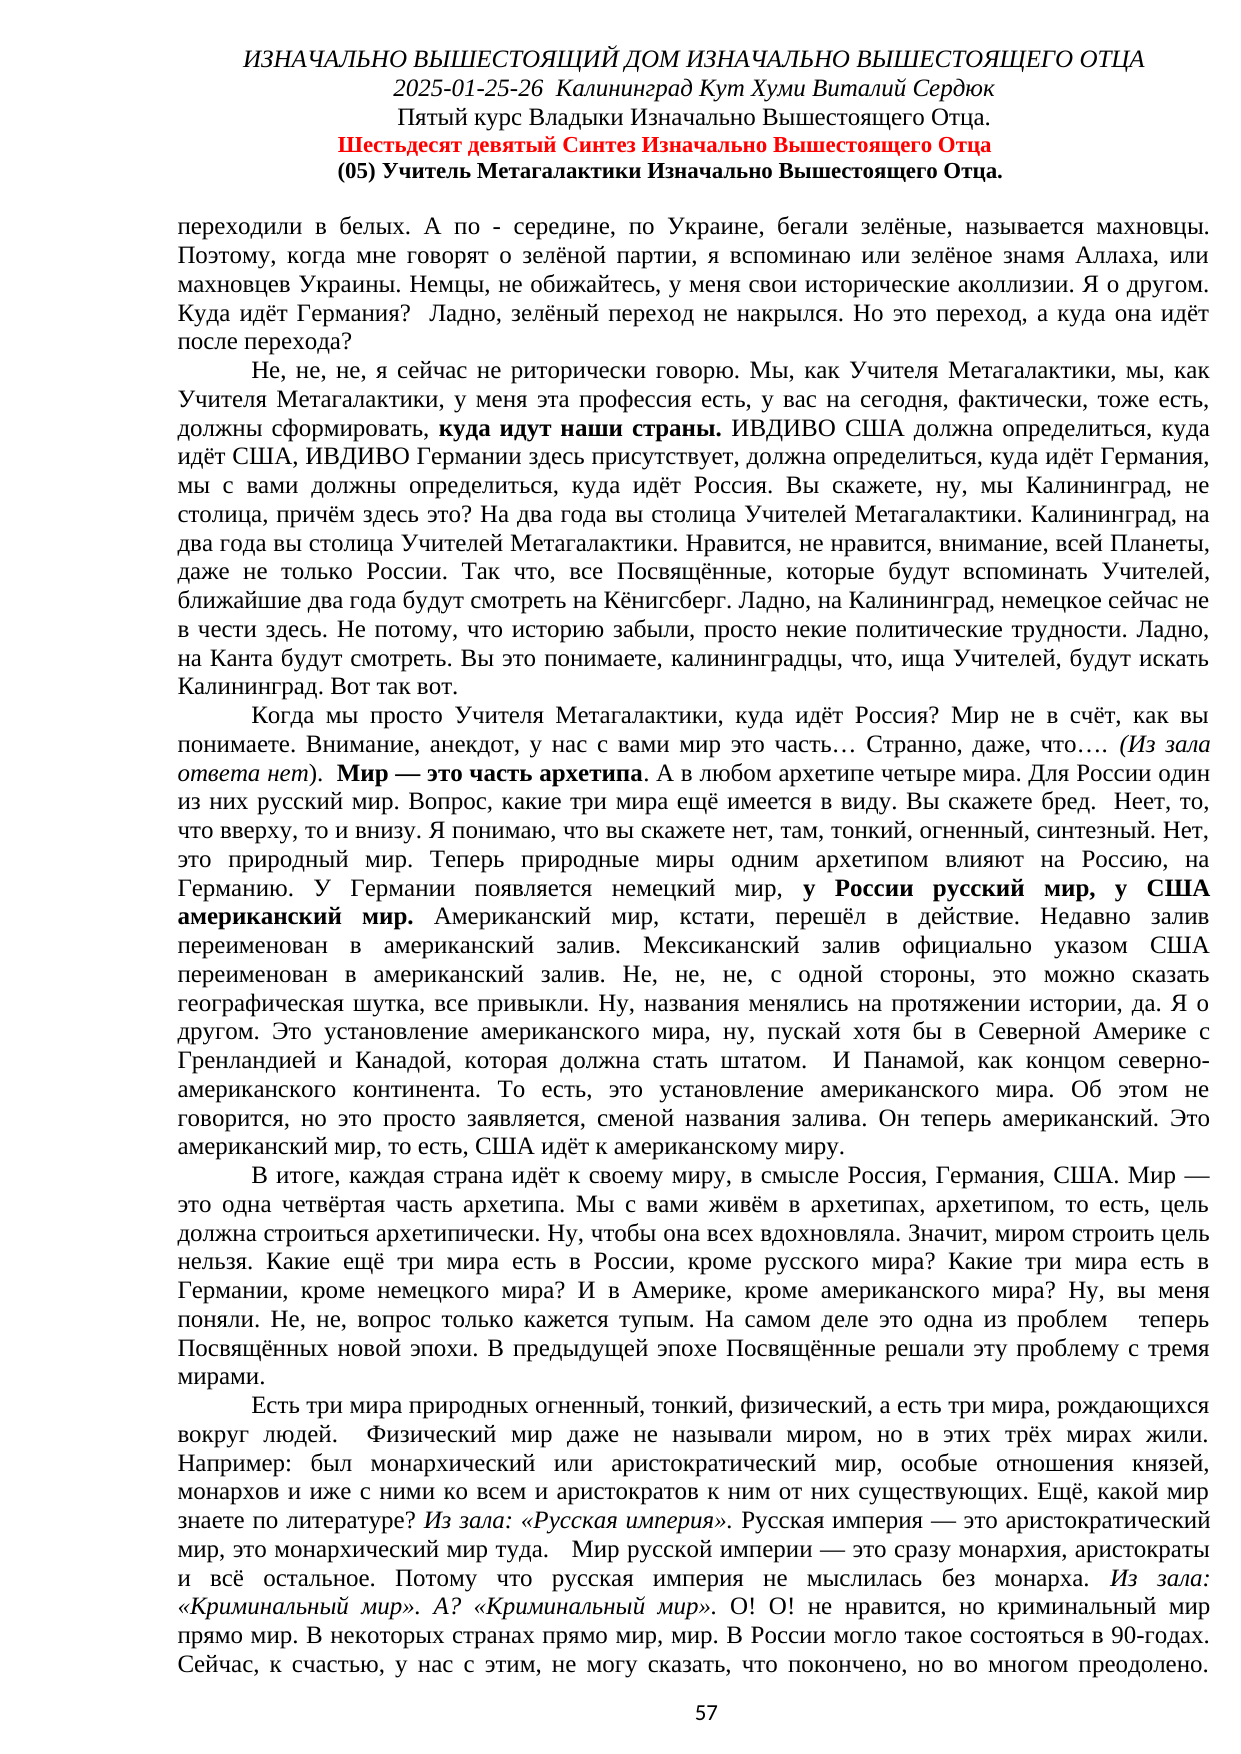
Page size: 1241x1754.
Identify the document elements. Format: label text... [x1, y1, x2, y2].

text В итоге, каждая страна идёт к своему миру, в смысле Россия, Германия, США. Мир — это одна четвёртая часть архетипа. Мы с вами живём в архетипах, архетипом, то есть, цель должна строиться архетипически. Ну, чтобы она всех вдохновляла. Значит, миром строить цель нельзя. Какие ещё три мира есть в России, кроме русского мира? Какие три мира есть в Германии, кроме немецкого мира? И в Америке, кроме американского мира? Ну, вы меня поняли. Не, не, вопрос только кажется тупым. На самом деле это одна из проблем теперь Посвящённых новой эпохи. В предыдущей эпохе Посвящённые решали эту проблему с тремя мирами. [177, 1160, 1211, 1390]
text Когда мы просто Учителя Метагалактики, куда идёт Россия? Мир не в счёт, как вы понимаете. Внимание, анекдот, у нас с вами мир это часть… Странно, даже, что…. (Из зала ответа нет). Мир — это часть архетипа. А в любом архетипе четыре мира. Для России один из них русский мир. Вопрос, какие три мира ещё имеется в виду. Вы скажете бред. Неет, то, что вверху, то и внизу. Я понимаю, что вы скажете нет, там, тонкий, огненный, синтезный. Нет, это природный мир. Теперь природные миры одним архетипом влияют на Россию, на Германию. У Германии появляется немецкий мир, у России русский мир, у США американский мир. Американский мир, кстати, перешёл в действие. Недавно залив переименован в американский залив. Мексиканский залив официально указом США переименован в американский залив. Не, не, не, с одной стороны, это можно сказать географическая шутка, все привыкли. Ну, названия менялись на протяжении истории, да. Я о другом. Это установление американского мира, ну, пускай хотя бы в Северной Америке с Гренландией и Канадой, которая должна стать штатом. И Панамой, как концом северно-американского континента. То есть, это установление американского мира. Об этом не говорится, но это просто заявляется, сменой названия залива. Он теперь американский. Это американский мир, то есть, США идёт к американскому миру. [177, 700, 1211, 1160]
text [177, 1390, 1211, 1678]
text Не, не, не, я сейчас не риторически говорю. Мы, как Учителя Метагалактики, мы, как Учителя Метагалактики, у меня эта профессия есть, у вас на сегодня, фактически, тоже есть, должны сформировать, куда идут наши страны. ИВДИВО США должна определиться, куда идёт США, ИВДИВО Германии здесь присутствует, должна определиться, куда идёт Германия, мы с вами должны определиться, куда идёт Россия. Вы скажете, ну, мы Калининград, не столица, причём здесь это? На два года вы столица Учителей Метагалактики. Калининград, на два года вы столица Учителей Метагалактики. Нравится, не нравится, внимание, всей Планеты, даже не только России. Так что, все Посвящённые, которые будут вспоминать Учителей, ближайшие два года будут смотреть на Кёнигсберг. Ладно, на Калининград, немецкое сейчас не в чести здесь. Не потому, что историю забыли, просто некие политические трудности. Ладно, на Канта будут смотреть. Вы это понимаете, калининградцы, что, ища Учителей, будут искать Калининград. Вот так вот. [177, 355, 1211, 700]
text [177, 211, 1211, 355]
